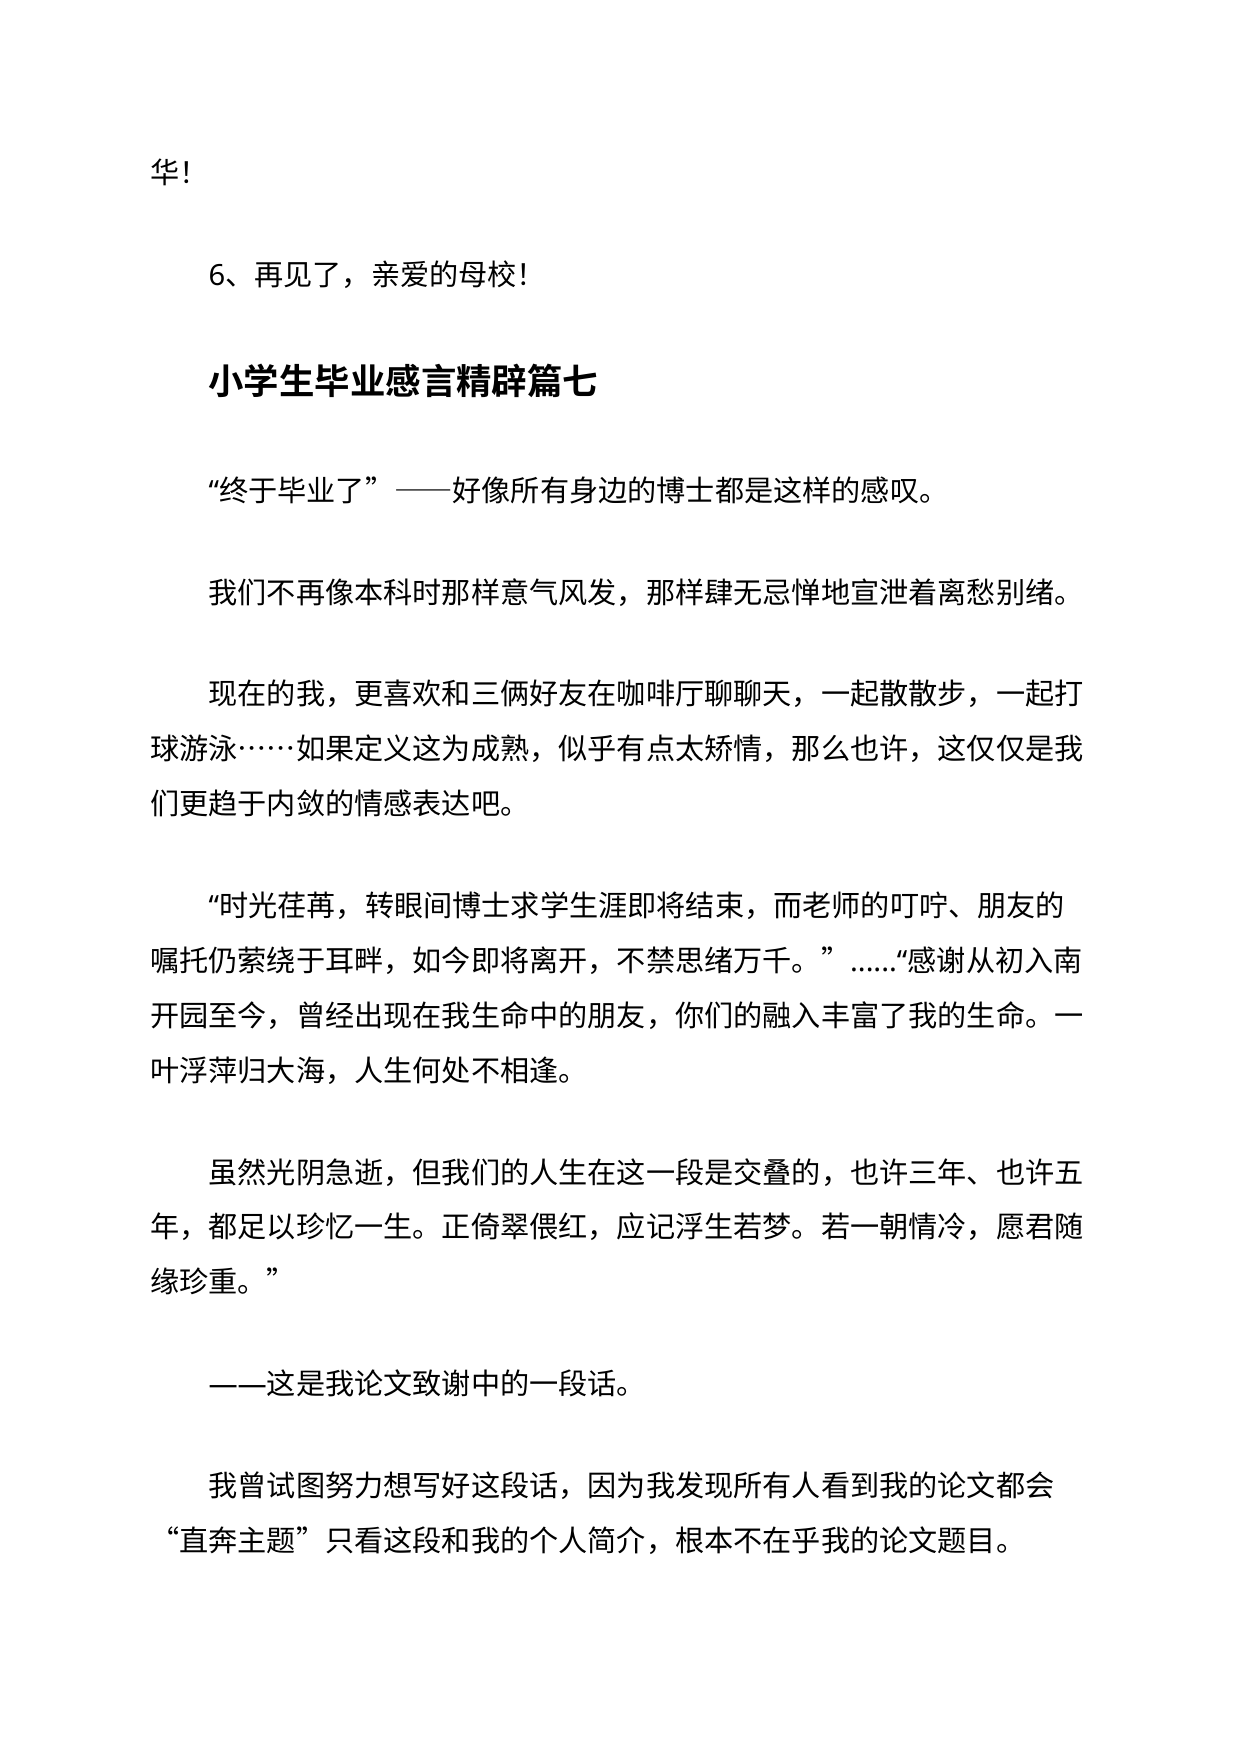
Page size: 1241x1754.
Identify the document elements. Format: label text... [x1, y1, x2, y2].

text 我们不再像本科时那样意气风发，那样肆无忌惮地宣泄着离愁别绪。 [150, 569, 1090, 611]
text “终于毕业了”——好像所有身边的博士都是这样的感叹。 [150, 467, 1090, 509]
text 虽然光阴急逝，但我们的人生在这一段是交叠的，也许三年、也许五年，都足以珍忆一生。正倚翠偎红，应记浮生若梦。若一朝情冷，愿君随缘珍重。” [150, 1149, 1090, 1301]
text 小学生毕业感言精辟篇七 [150, 354, 1090, 405]
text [150, 150, 1090, 192]
text 6、再见了，亲爱的母校！ [150, 252, 1090, 294]
text ——这是我论文致谢中的一段话。 [150, 1361, 1090, 1403]
text 现在的我，更喜欢和三俩好友在咖啡厅聊聊天，一起散散步，一起打球游泳……如果定义这为成熟，似乎有点太矫情，那么也许，这仅仅是我们更趋于内敛的情感表达吧。 [150, 671, 1090, 823]
text “时光荏苒，转眼间博士求学生涯即将结束，而老师的叮咛、朋友的嘱托仍萦绕于耳畔，如今即将离开，不禁思绪万千。”......“感谢从初入南开园至今，曾经出现在我生命中的朋友，你们的融入丰富了我的生命。一叶浮萍归大海，人生何处不相逢。 [150, 882, 1090, 1090]
text 我曾试图努力想写好这段话，因为我发现所有人看到我的论文都会“直奔主题”只看这段和我的个人简介，根本不在乎我的论文题目。 [150, 1463, 1090, 1560]
